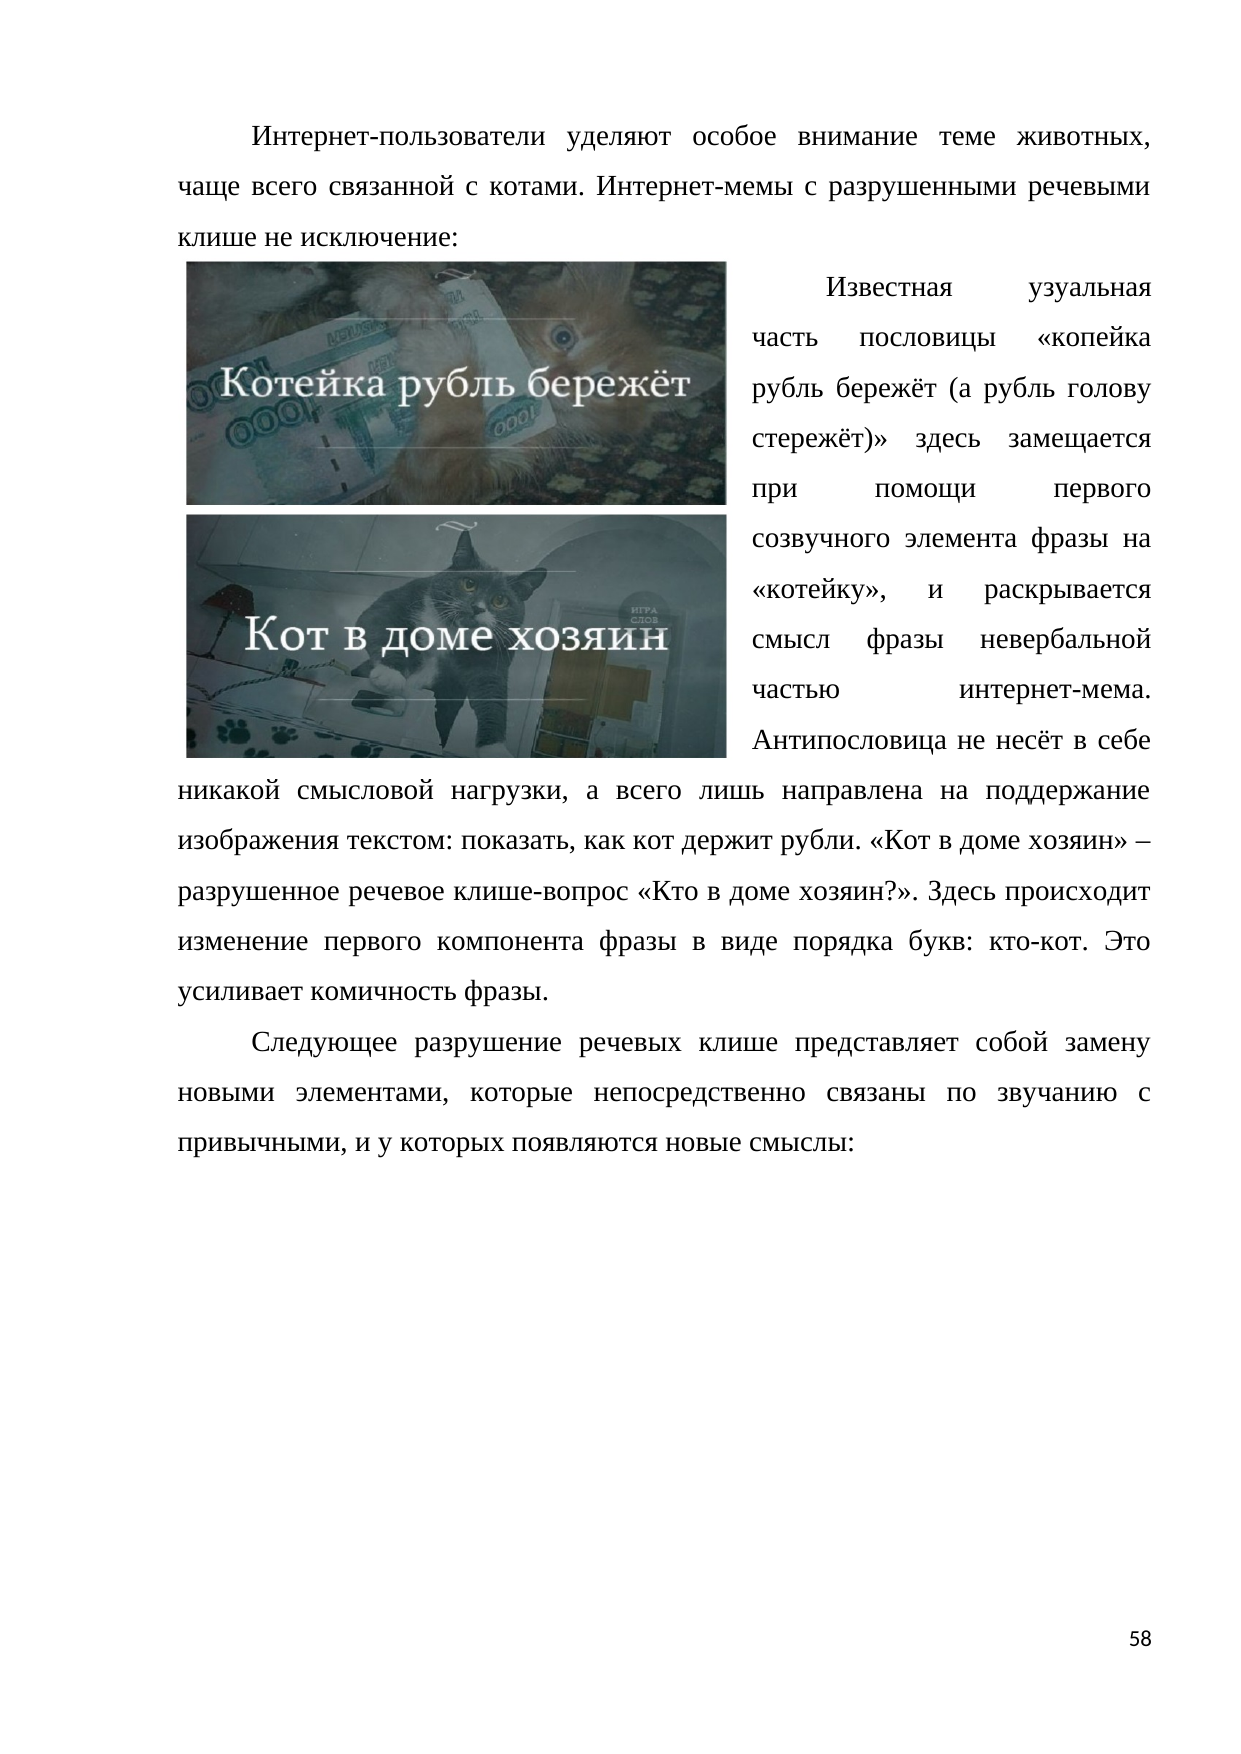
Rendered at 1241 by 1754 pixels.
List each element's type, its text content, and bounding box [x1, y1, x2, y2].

picture [176, 252, 733, 765]
text Интернет-пользователи уделяют особое внимание теме животных, чаще всего связанной с котами. Интернет-мемы с разрушенными речевыми клише не исключение: [177, 118, 1152, 252]
text Следующее разрушение речевых клише представляет собой замену новыми элементами, которые непосредственно связаны по звучанию с привычными, и у которых появляются новые смыслы: [177, 1024, 1152, 1158]
